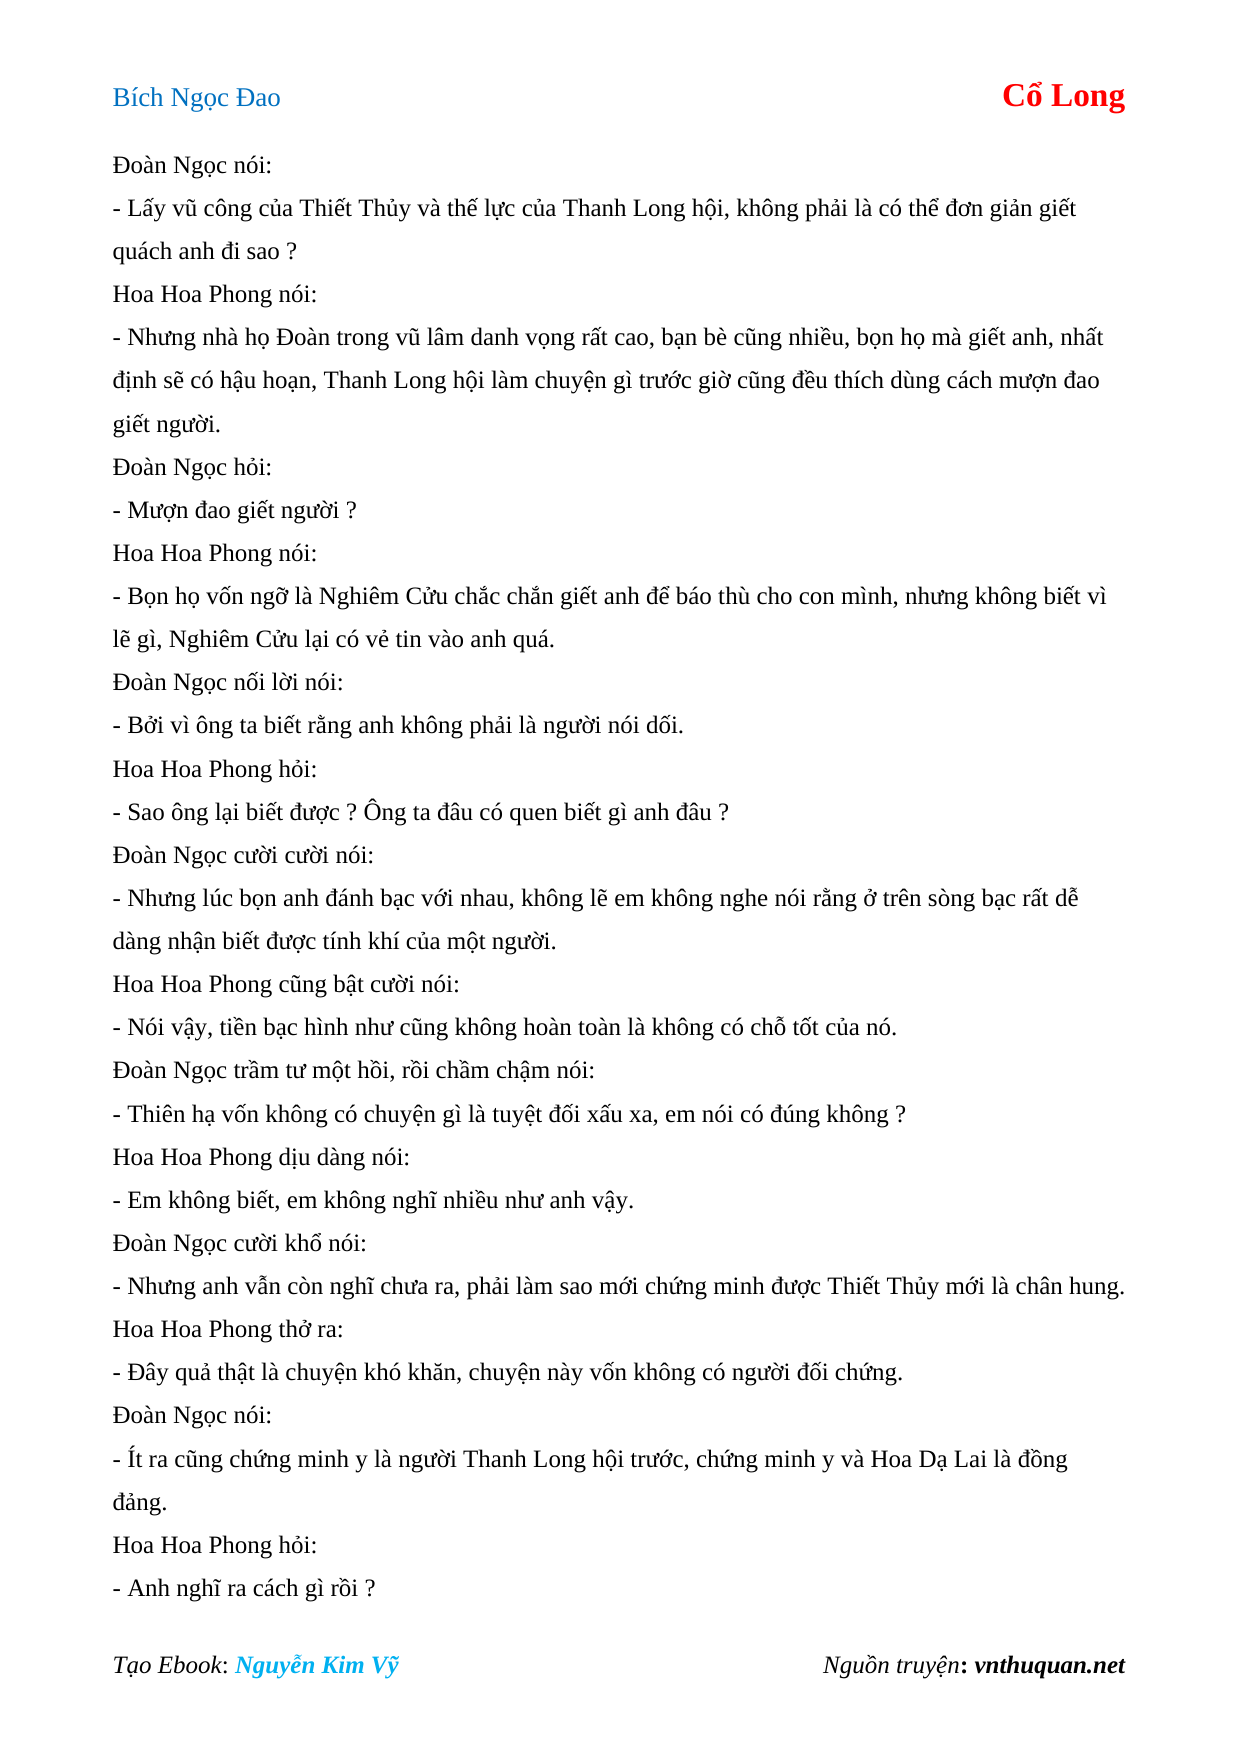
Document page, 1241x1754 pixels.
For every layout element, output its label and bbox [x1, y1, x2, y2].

text [112, 150, 1128, 1602]
